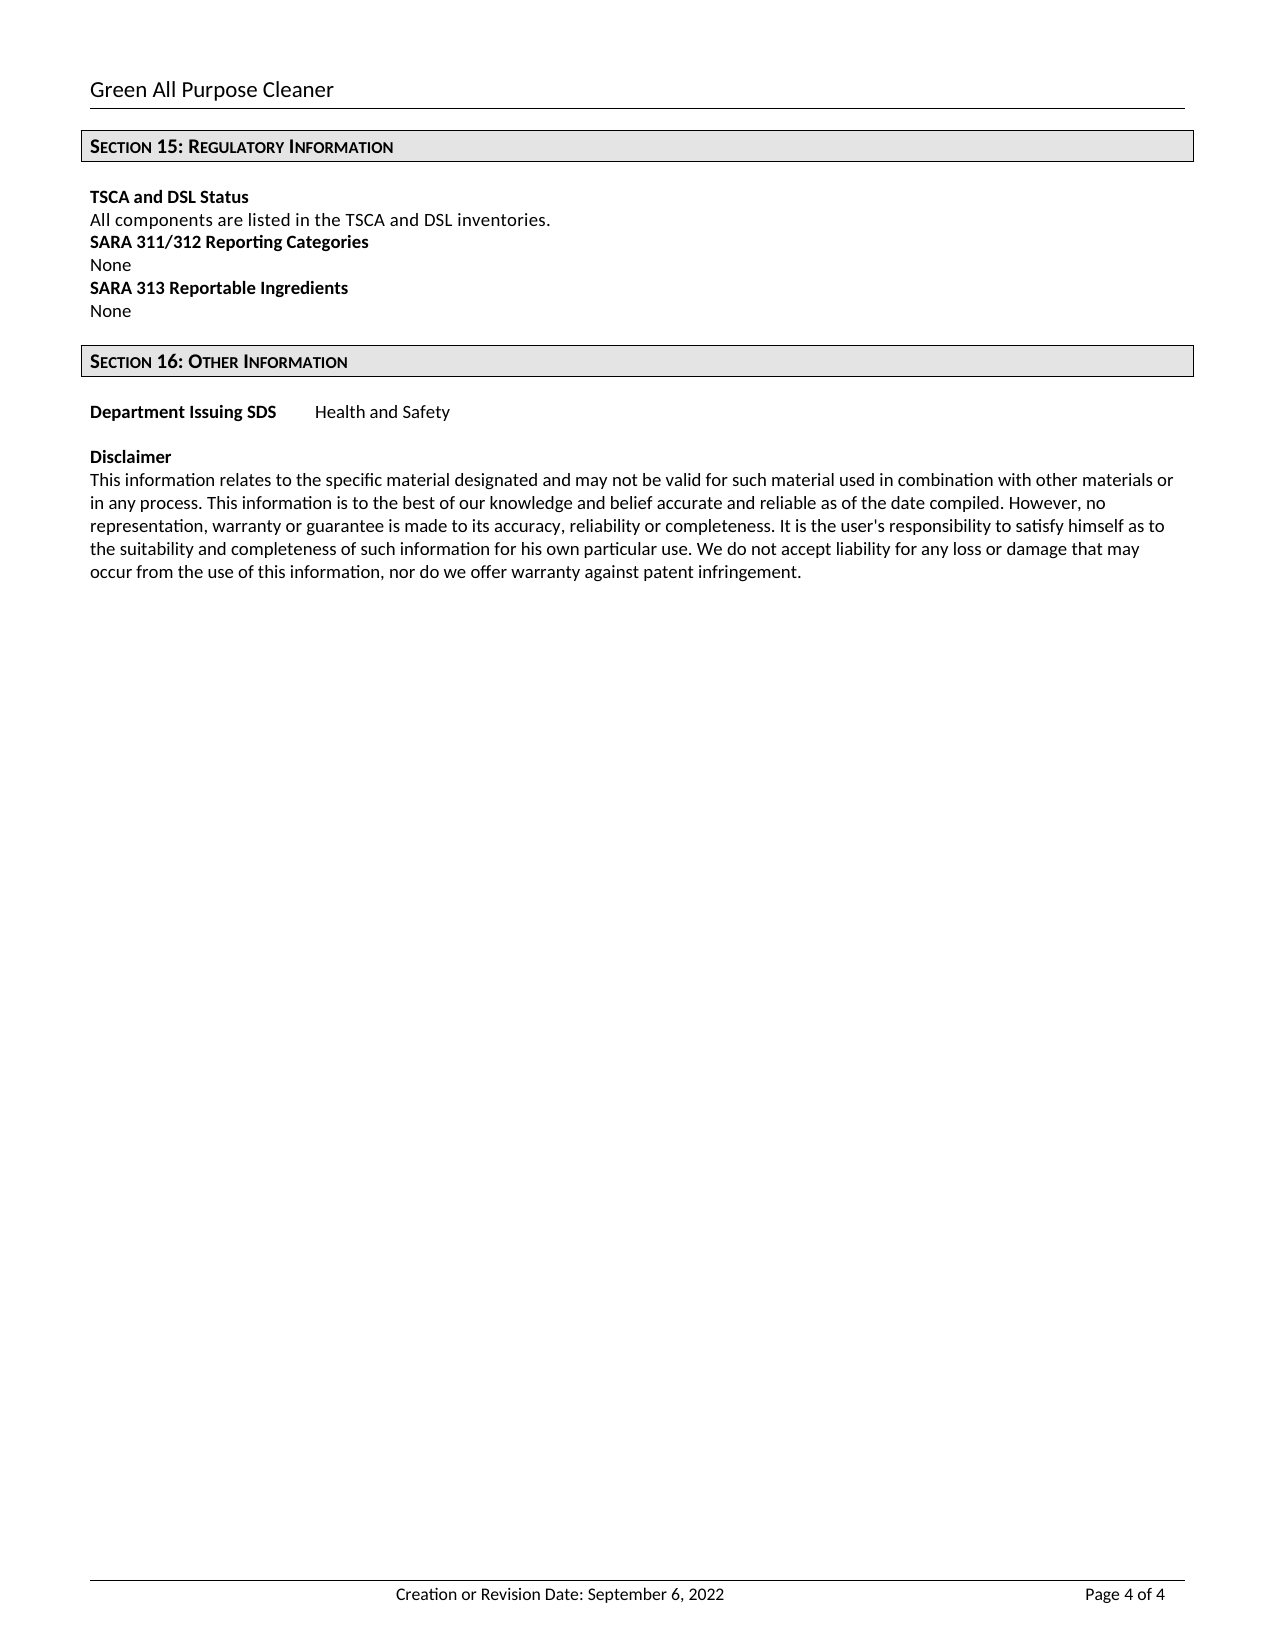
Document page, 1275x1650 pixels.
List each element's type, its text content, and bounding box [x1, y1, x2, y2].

text Department Issuing SDS Health and Safety [90, 400, 1185, 423]
text This information relates to the specific material designated and may not be valid for such material used in combination with other materials or in any process. This information is to the best of our knowledge and belief accurate and reliable as of the date compiled. However, no representation, warranty or guarantee is made to its accuracy, reliability or completeness. It is the user's responsibility to satisfy himself as to the suitability and completeness of such information for his own particular use. We do not accept liability for any loss or damage that may occur from the use of this information, nor do we offer warranty against patent infringement. [90, 469, 1185, 583]
text SARA 313 Reportable Ingredients [90, 277, 1185, 299]
subtitle Section 15: Regulatory Information [82, 131, 1193, 161]
text TSCA and DSL Status [90, 185, 1185, 208]
text Disclaimer [90, 446, 1185, 469]
text None [90, 254, 1185, 277]
subtitle Section 16: Other Information [82, 346, 1193, 376]
text All components are listed in the TSCA and DSL inventories. [90, 208, 1185, 231]
text SARA 311/312 Reporting Categories [90, 231, 1185, 254]
text None [90, 299, 1185, 322]
